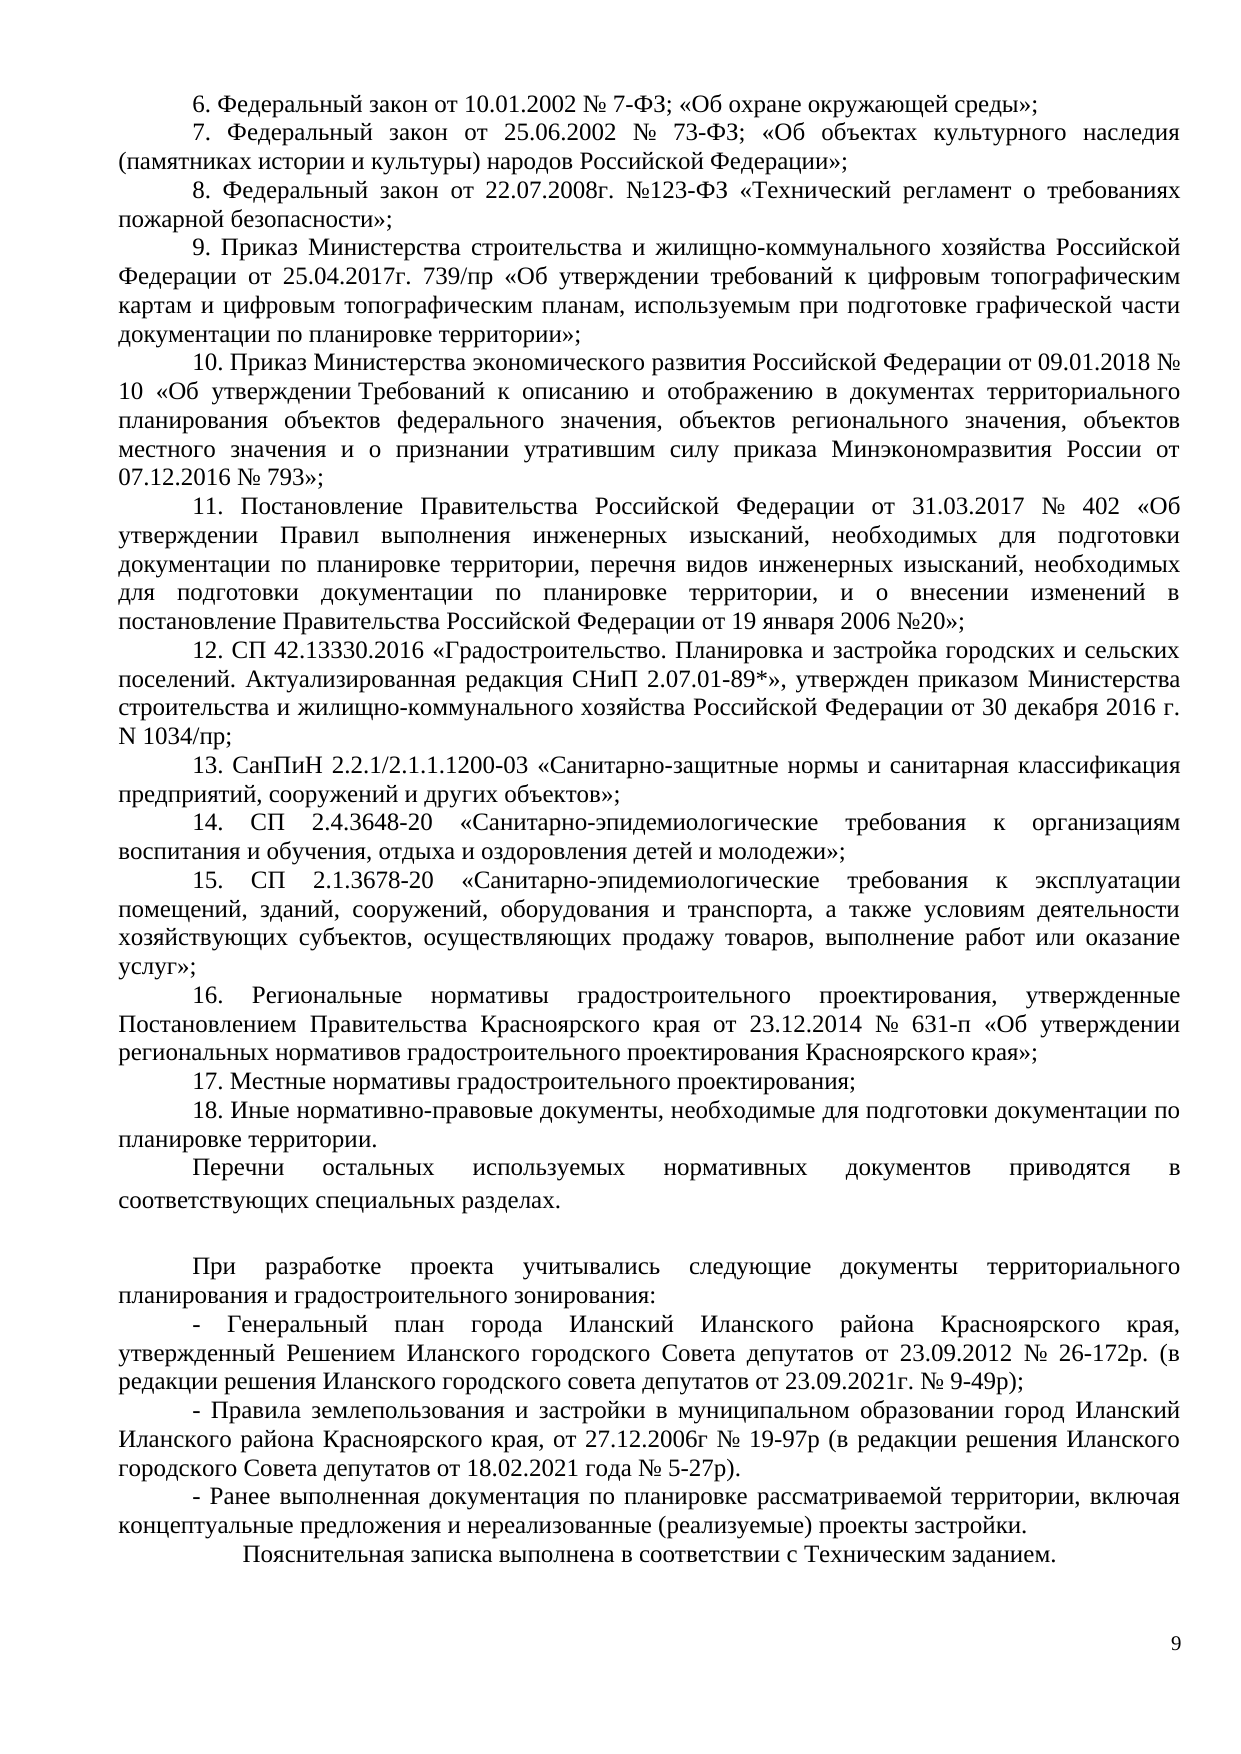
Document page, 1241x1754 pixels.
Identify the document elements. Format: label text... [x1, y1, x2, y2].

text Перечни остальных используемых нормативных документов приводятся в соответствующих специальных разделах. [118, 1152, 1181, 1214]
text - Ранее выполненная документация по планировке рассматриваемой территории, включая концептуальные предложения и нереализованные (реализуемые) проекты застройки. [118, 1481, 1181, 1539]
text - Правила землепользования и застройки в муниципальном образовании город Иланский Иланского района Красноярского края, от 27.12.2006г № 19-97р (в редакции решения Иланского городского Совета депутатов от 18.02.2021 года № 5-27р). [118, 1395, 1181, 1481]
text При разработке проекта учитывались следующие документы территориального планирования и градостроительного зонирования: [118, 1251, 1181, 1309]
text Пояснительная записка выполнена в соответствии с Техническим заданием. [118, 1539, 1181, 1568]
text 16. Региональные нормативы градостроительного проектирования, утвержденные Постановлением Правительства Красноярского края от 23.12.2014 № 631-п «Об утверждении региональных нормативов градостроительного проектирования Красноярского края»; [118, 980, 1181, 1066]
text 11. Постановление Правительства Российской Федерации от 31.03.2017 № 402 «Об утверждении Правил выполнения инженерных изысканий, необходимых для подготовки документации по планировке территории, перечня видов инженерных изысканий, необходимых для подготовки документации по планировке территории, и о внесении изменений в постановление Правительства Российской Федерации от 19 января 2006 №20»; [118, 491, 1181, 635]
text 6. Федеральный закон от 10.01.2002 № 7-ФЗ; «Об охране окружающей среды»; [118, 89, 1181, 117]
text 9. Приказ Министерства строительства и жилищно-коммунального хозяйства Российской Федерации от 25.04.2017г. 739/пр «Об утверждении требований к цифровым топографическим картам и цифровым топографическим планам, используемым при подготовке графической части документации по планировке территории»; [118, 232, 1181, 347]
text 12. СП 42.13330.2016 «Градостроительство. Планировка и застройка городских и сельских поселений. Актуализированная редакция СНиП 2.07.01-89*», утвержден приказом Министерства строительства и жилищно-коммунального хозяйства Российской Федерации от 30 декабря 2016 г. N 1034/пр; [118, 635, 1181, 750]
text 15. СП 2.1.3678-20 «Санитарно-эпидемиологические требования к эксплуатации помещений, зданий, сооружений, оборудования и транспорта, а также условиям деятельности хозяйствующих субъектов, осуществляющих продажу товаров, выполнение работ или оказание услуг»; [118, 865, 1181, 980]
text 13. СанПиН 2.2.1/2.1.1.1200-03 «Санитарно-защитные нормы и санитарная классификация предприятий, сооружений и других объектов»; [118, 750, 1181, 807]
text 10. Приказ Министерства экономического развития Российской Федерации от 09.01.2018 № 10 «Об утверждении Требований к описанию и отображению в документах территориального планирования объектов федерального значения, объектов регионального значения, объектов местного значения и о признании утратившим силу приказа Минэкономразвития России от 07.12.2016 № 793»; [118, 347, 1181, 491]
text - Генеральный план города Иланский Иланского района Красноярского края, утвержденный Решением Иланского городского Совета депутатов от 23.09.2012 № 26-172р. (в редакции решения Иланского городского совета депутатов от 23.09.2021г. № 9-49р); [118, 1309, 1181, 1395]
text 7. Федеральный закон от 25.06.2002 № 73-ФЗ; «Об объектах культурного наследия (памятниках истории и культуры) народов Российской Федерации»; [118, 117, 1181, 175]
text 8. Федеральный закон от 22.07.2008г. №123-ФЗ «Технический регламент о требованиях пожарной безопасности»; [118, 175, 1181, 232]
text 18. Иные нормативно-правовые документы, необходимые для подготовки документации по планировке территории. [118, 1095, 1181, 1152]
text 14. СП 2.4.3648-20 «Санитарно-эпидемиологические требования к организациям воспитания и обучения, отдыха и оздоровления детей и молодежи»; [118, 807, 1181, 865]
text 17. Местные нормативы градостроительного проектирования; [118, 1066, 1181, 1095]
